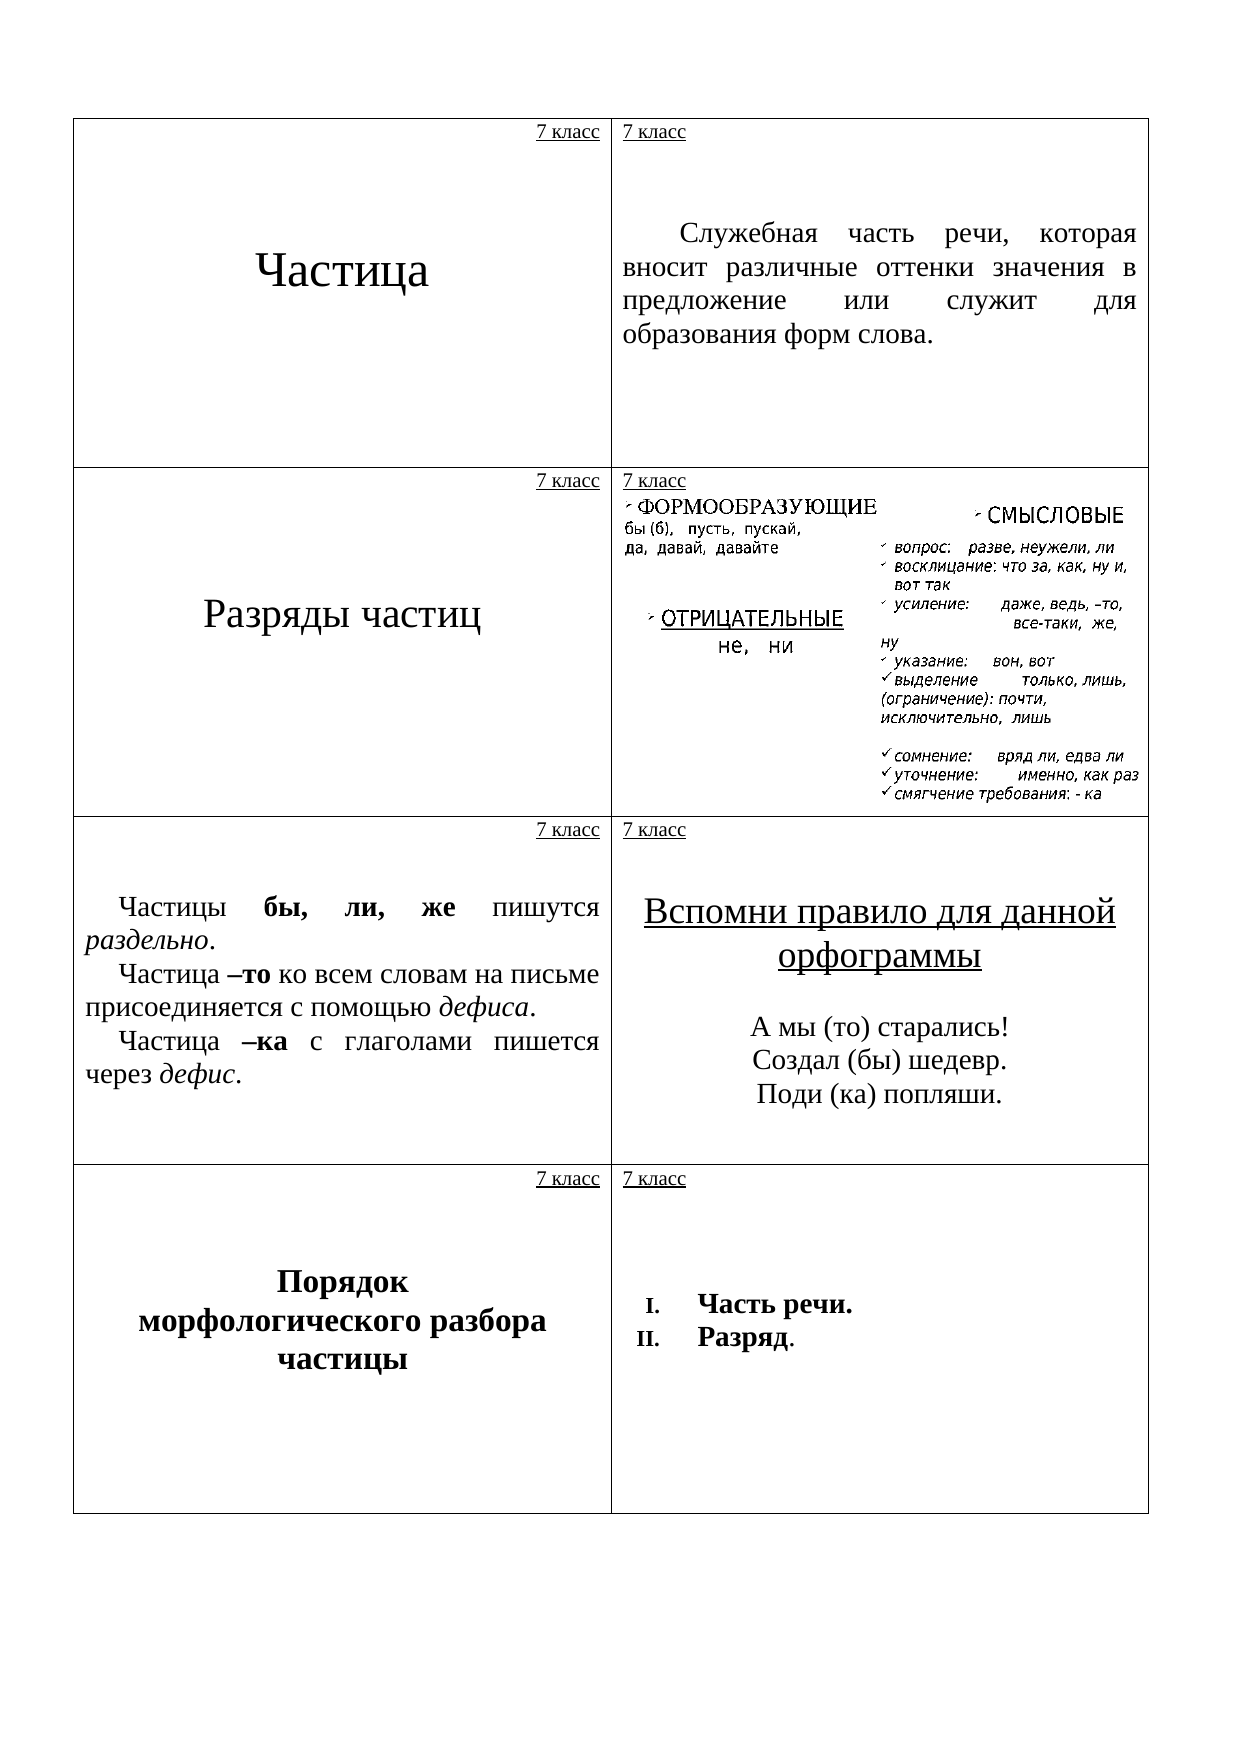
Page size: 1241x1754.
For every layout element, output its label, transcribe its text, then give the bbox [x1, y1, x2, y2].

table_cell 7 класс [612, 468, 1148, 816]
table_cell 7 класс Частица [74, 119, 611, 467]
table_cell 7 класс Порядок морфологического разбора частицы [74, 1165, 611, 1513]
table_cell 7 класс Часть речи. Разряд. [612, 1165, 1148, 1513]
table_cell 7 класс Разряды частиц [74, 468, 611, 816]
table_cell 7 класс Вспомни правило для данной орфограммы А мы (то) старались! Создал (бы) шедевр. Поди (ка) попляши. [612, 817, 1148, 1164]
table_cell 7 класс Служебная часть речи, которая вносит различные оттенки значения в предложение или служит для образования форм слова. [612, 119, 1148, 467]
table_cell 7 класс Частицы бы, ли, же пишутся раздельно. Частица –то ко всем словам на письме присоединяется с помощью дефиса. Частица –ка с глаголами пишется через дефис. [74, 817, 611, 1164]
